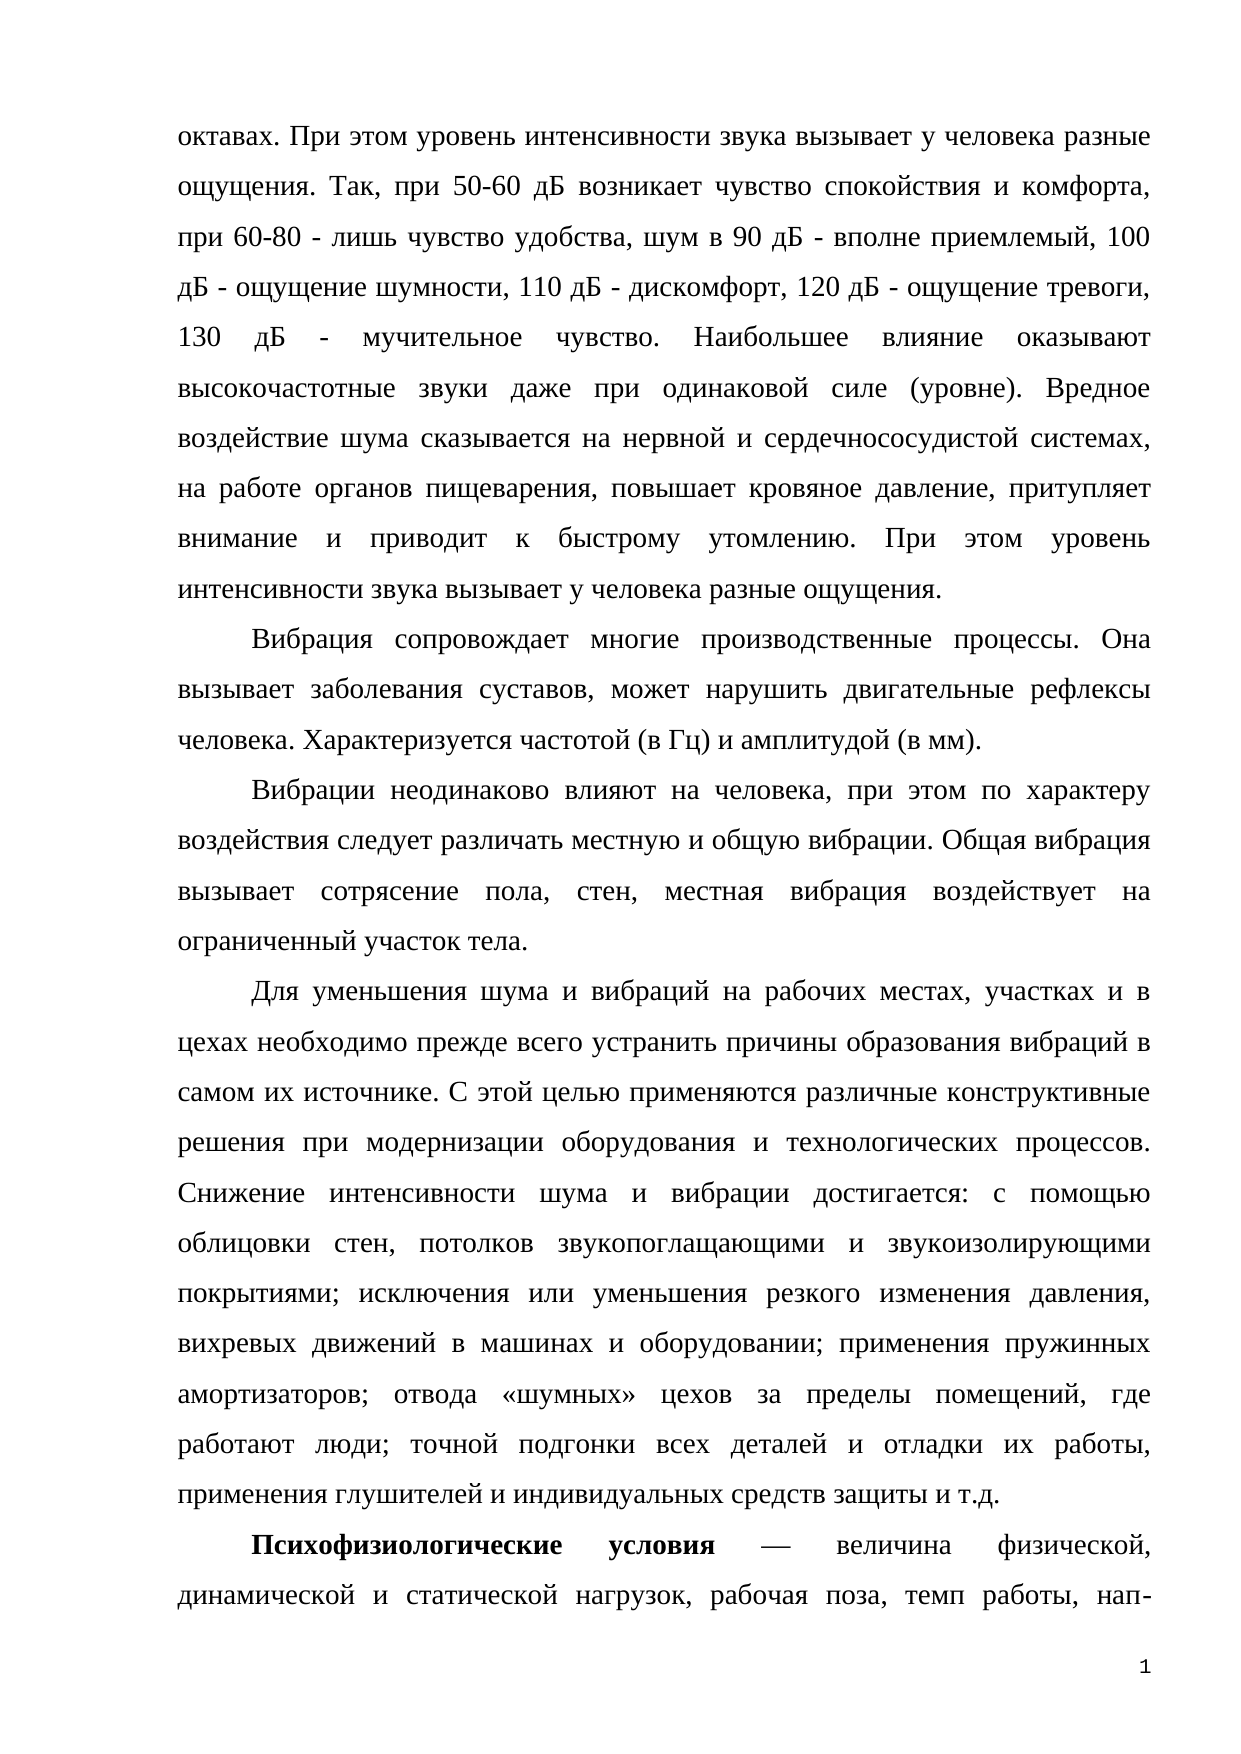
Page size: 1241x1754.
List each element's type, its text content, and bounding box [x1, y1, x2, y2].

text Для уменьшения шума и вибраций на рабочих местах, участках и в цехах необходимо прежде всего устранить причины образования вибраций в самом их источнике. С этой целью применяются различные конструктивные решения при модернизации оборудования и технологических процессов. Снижение интенсивности шума и вибрации достигается: с помощью облицовки стен, потолков звукопоглащающими и звукоизолирующими покрытиями; исключения или уменьшения резкого изменения давления, вихревых движений в машинах и оборудовании; применения пружинных амортизаторов; отвода «шумных» цехов за пределы помещений, где работают люди; точной подгонки всех деталей и отладки их работы, применения глушителей и индивидуальных средств защиты и т.д. [177, 973, 1152, 1510]
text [177, 1527, 1152, 1611]
text Вибрация сопровождает многие производственные процессы. Она вызывает заболевания суставов, может нарушить двигательные рефлексы человека. Характеризуется частотой (в Гц) и амплитудой (в мм). [177, 621, 1152, 755]
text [177, 118, 1152, 604]
text Вибрации неодинаково влияют на человека, при этом по характеру воздействия следует различать местную и общую вибрации. Общая вибрация вызывает сотрясение пола, стен, местная вибрация воздействует на ограниченный участок тела. [177, 772, 1152, 957]
